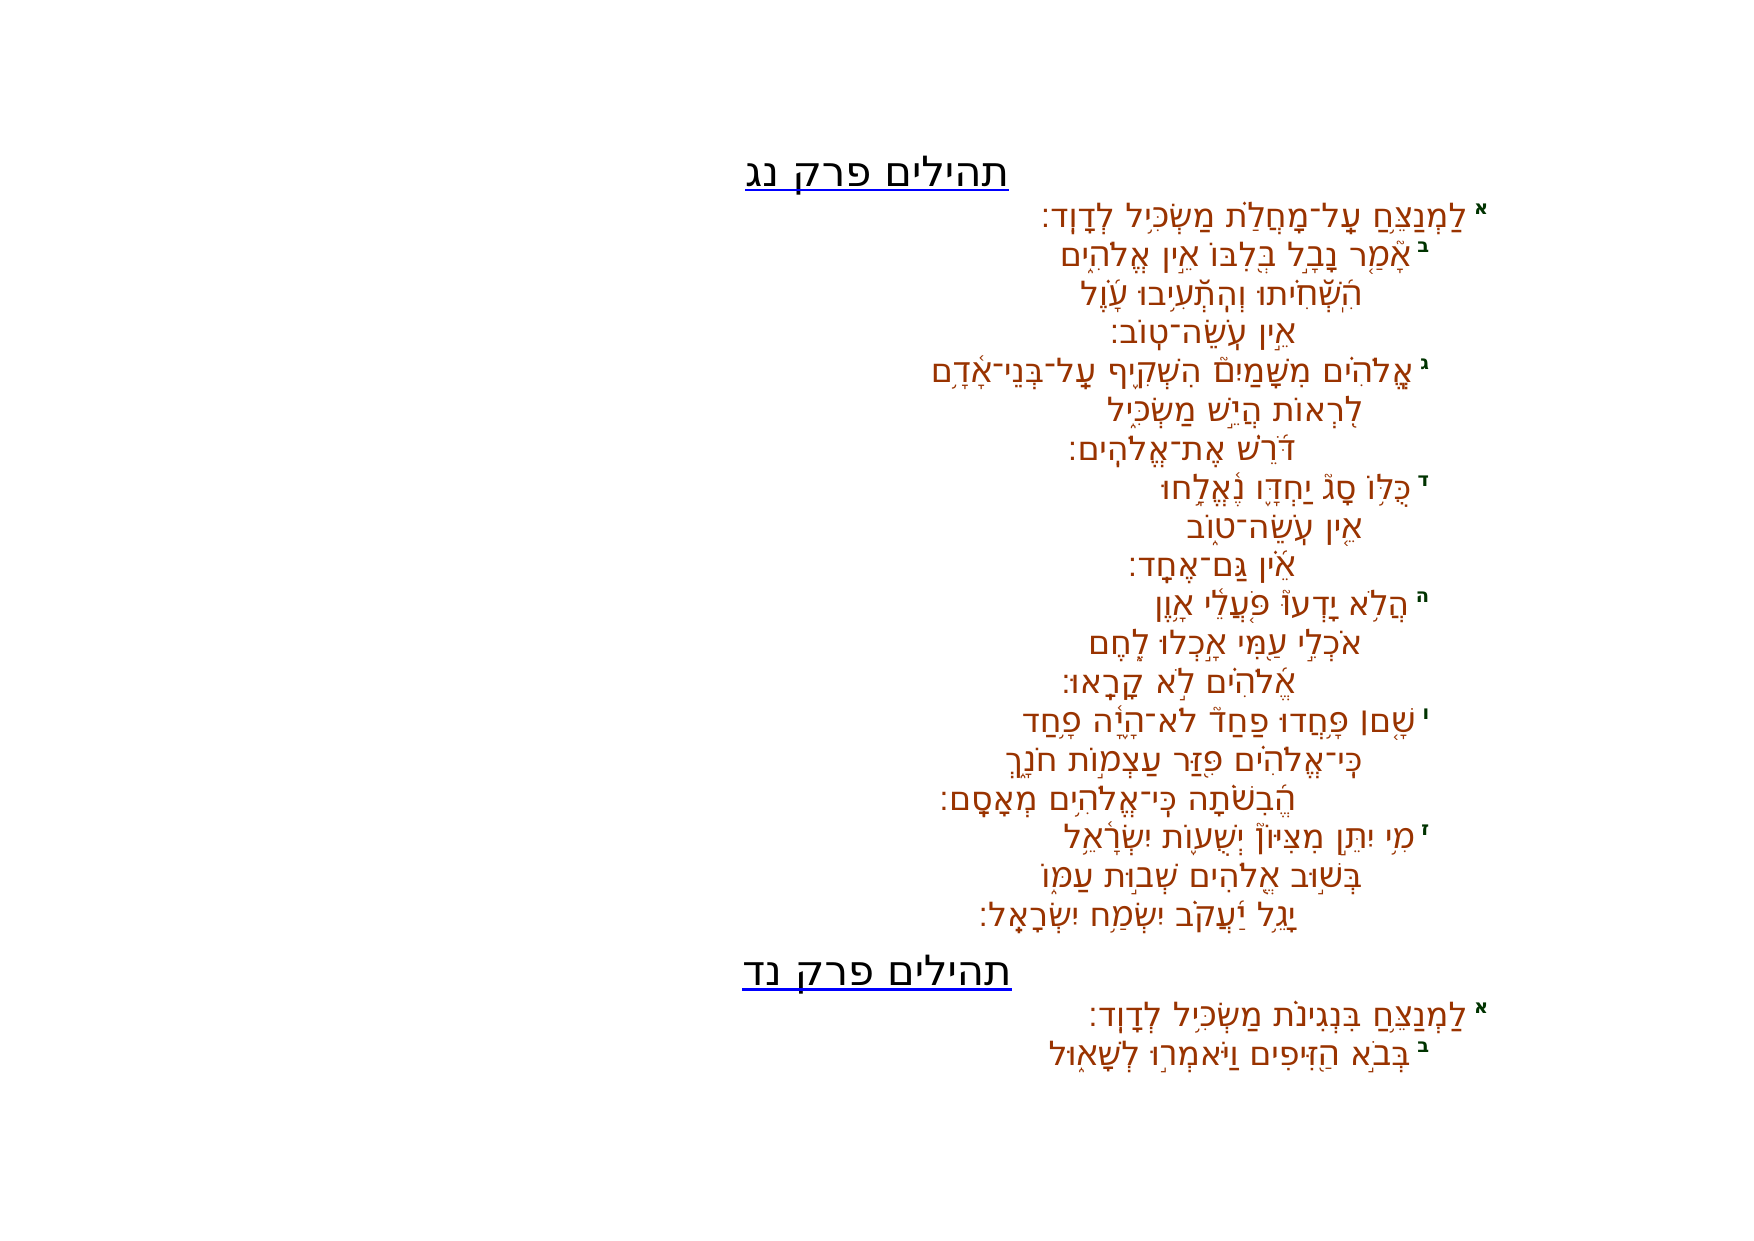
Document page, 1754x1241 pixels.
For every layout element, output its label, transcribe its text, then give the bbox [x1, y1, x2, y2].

text תהילים פרק נג [148, 148, 1606, 196]
text א לַמְנַצֵּ֥חַ עַֽל־מָחֲלַ֗ת מַשְׂכִּ֥יל לְדָוִֽד׃ ב אָ֘מַ֤ר נָבָ֣ל בְּ֭לִבּוֹ אֵ֣ין אֱלֹהִ֑ים הִֽ֝שְׁﬞחִ֗יתוּ וְהִֽתְﬞעִ֥יבוּ עָ֗֝וֶל אֵ֣ין עֹֽשֵׂה־טֽוֹב׃ ג אֱֽלֹהִ֗ים מִשָּׁמַיִם֮ הִשְׁקִ֢יף עַֽל־בְּנֵי־אָ֫דָ֥ם לִ֭רְאוֹת הֲיֵ֣שׁ מַשְׂכִּ֑יל דֹּ֝רֵ֗שׁ אֶת־אֱלֹהִֽים׃ ד כֻּלּ֥וֹ סָג֮ יַחְדָּ֢ו נֶ֫אֱלָ֥חוּ אֵ֤ין עֹֽשֵׂה־ט֑וֹב אֵ֗֝ין גַּם־אֶחָֽד׃ ה הֲלֹ֥א יָדְעוּ֮ פֹּ֤עֲלֵ֫י אָ֥וֶן אֹכְלֵ֣י עַ֭מִּי אָ֣כְלוּ לֶ֑חֶם אֱ֝לֹהִ֗ים לֹ֣א קָרָֽאוּ׃ ו שָׁ֤ם׀ פָּ֥חֲדוּ פַחַד֮ לֹא־הָ֢יָ֫ה פָ֥חַד כִּֽי־אֱלֹהִ֗ים פִּ֭זַּר עַצְמ֣וֹת חֹנָ֑ךְ הֱ֝בִשֹׁ֗תָה כִּֽי־אֱלֹהִ֥ים מְאָסָֽם׃ ז מִ֥י יִתֵּ֣ן מִצִּיּוֹן֮ יְשֻׁע֢וֹת יִשְׂרָ֫אֵ֥ל בְּשׁ֣וּב אֱ֭לֹהִים שְׁב֣וּת עַמּ֑וֹ יָגֵ֥ל יַ֝עֲקֹ֗ב יִשְׂמַ֥ח יִשְׂרָאֵֽל׃ [266, 196, 1488, 934]
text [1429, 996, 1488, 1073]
text תהילים פרק נד [148, 947, 1606, 996]
